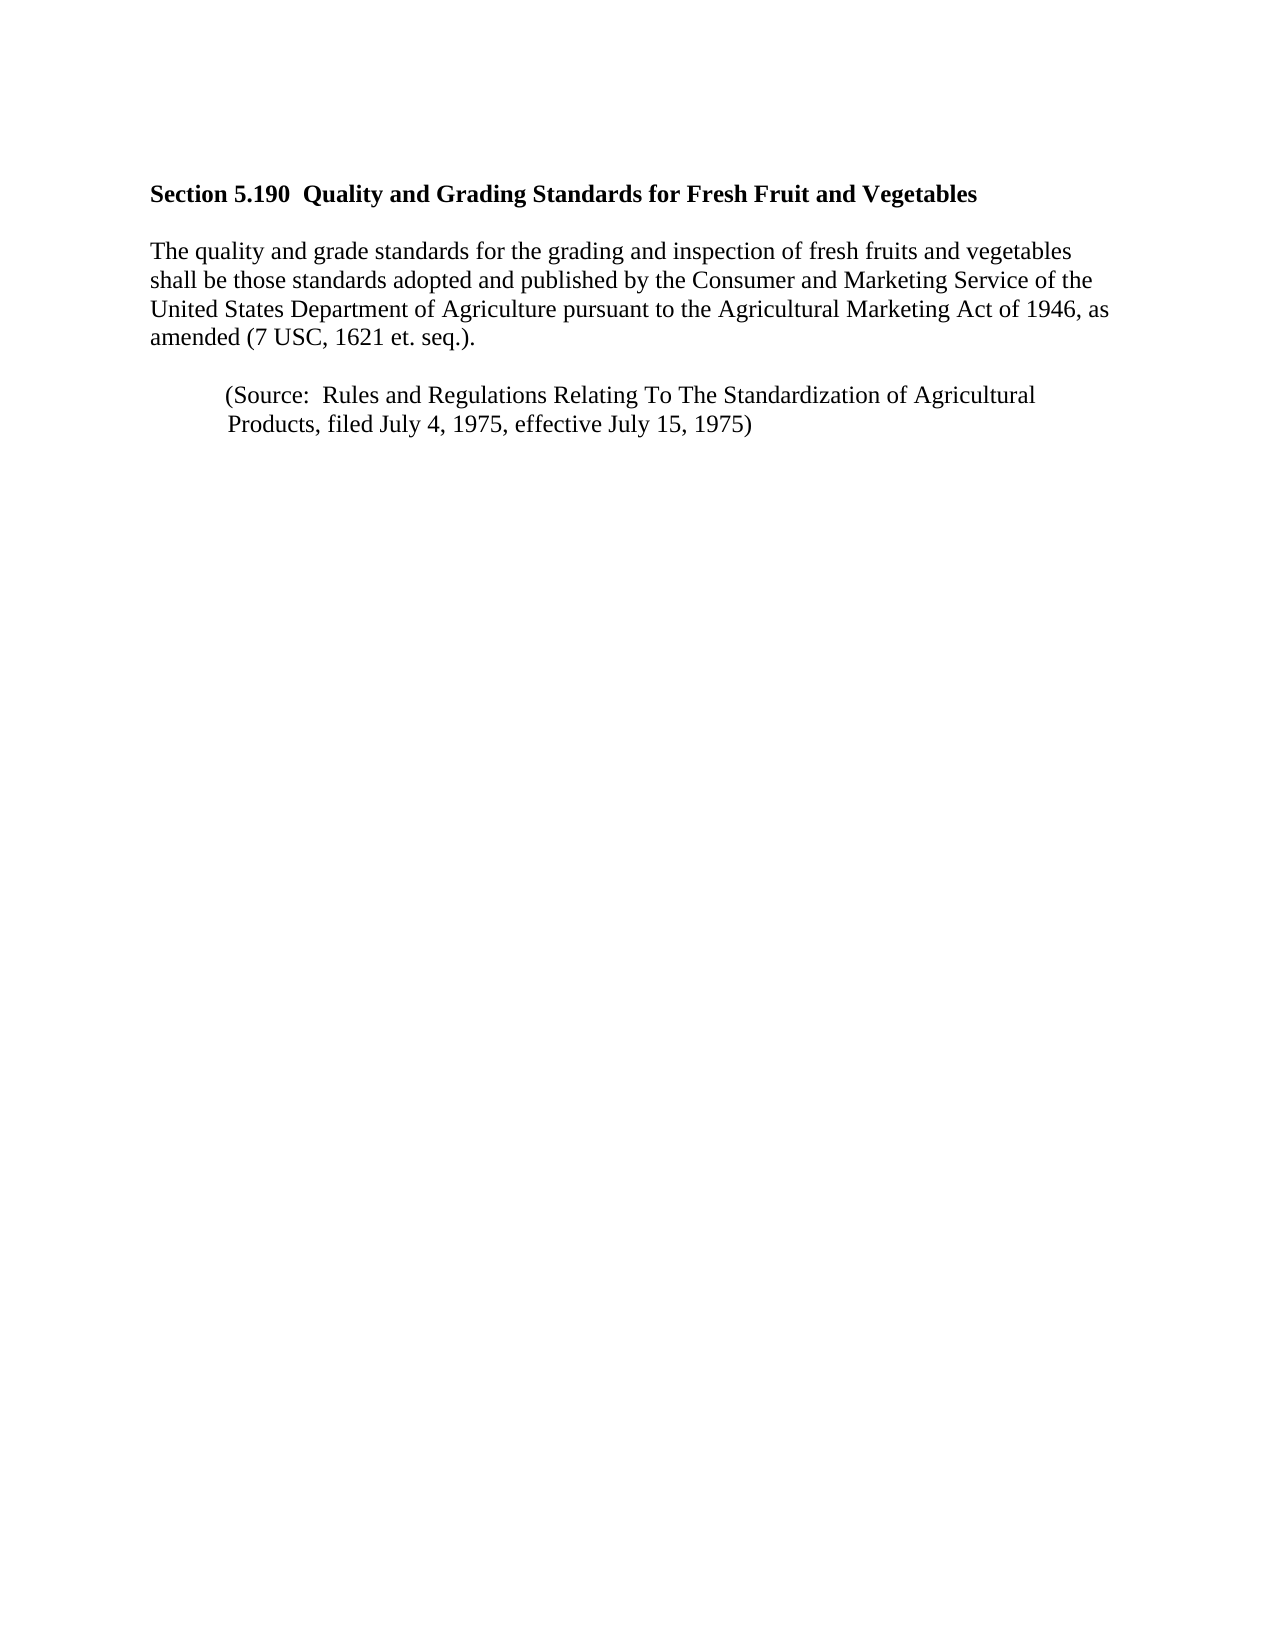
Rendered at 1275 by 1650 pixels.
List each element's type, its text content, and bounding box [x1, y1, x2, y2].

text Section 5.190 Quality and Grading Standards for Fresh Fruit and Vegetables [150, 179, 1125, 207]
text The quality and grade standards for the grading and inspection of fresh fruits and vegetables shall be those standards adopted and published by the Consumer and Marketing Service of the United States Department of Agriculture pursuant to the Agricultural Marketing Act of 1946, as amended (7 USC, 1621 et. seq.). [150, 236, 1125, 351]
text (Source: Rules and Regulations Relating To The Standardization of Agricultural Products, filed July 4, 1975, effective July 15, 1975) [225, 380, 1125, 437]
